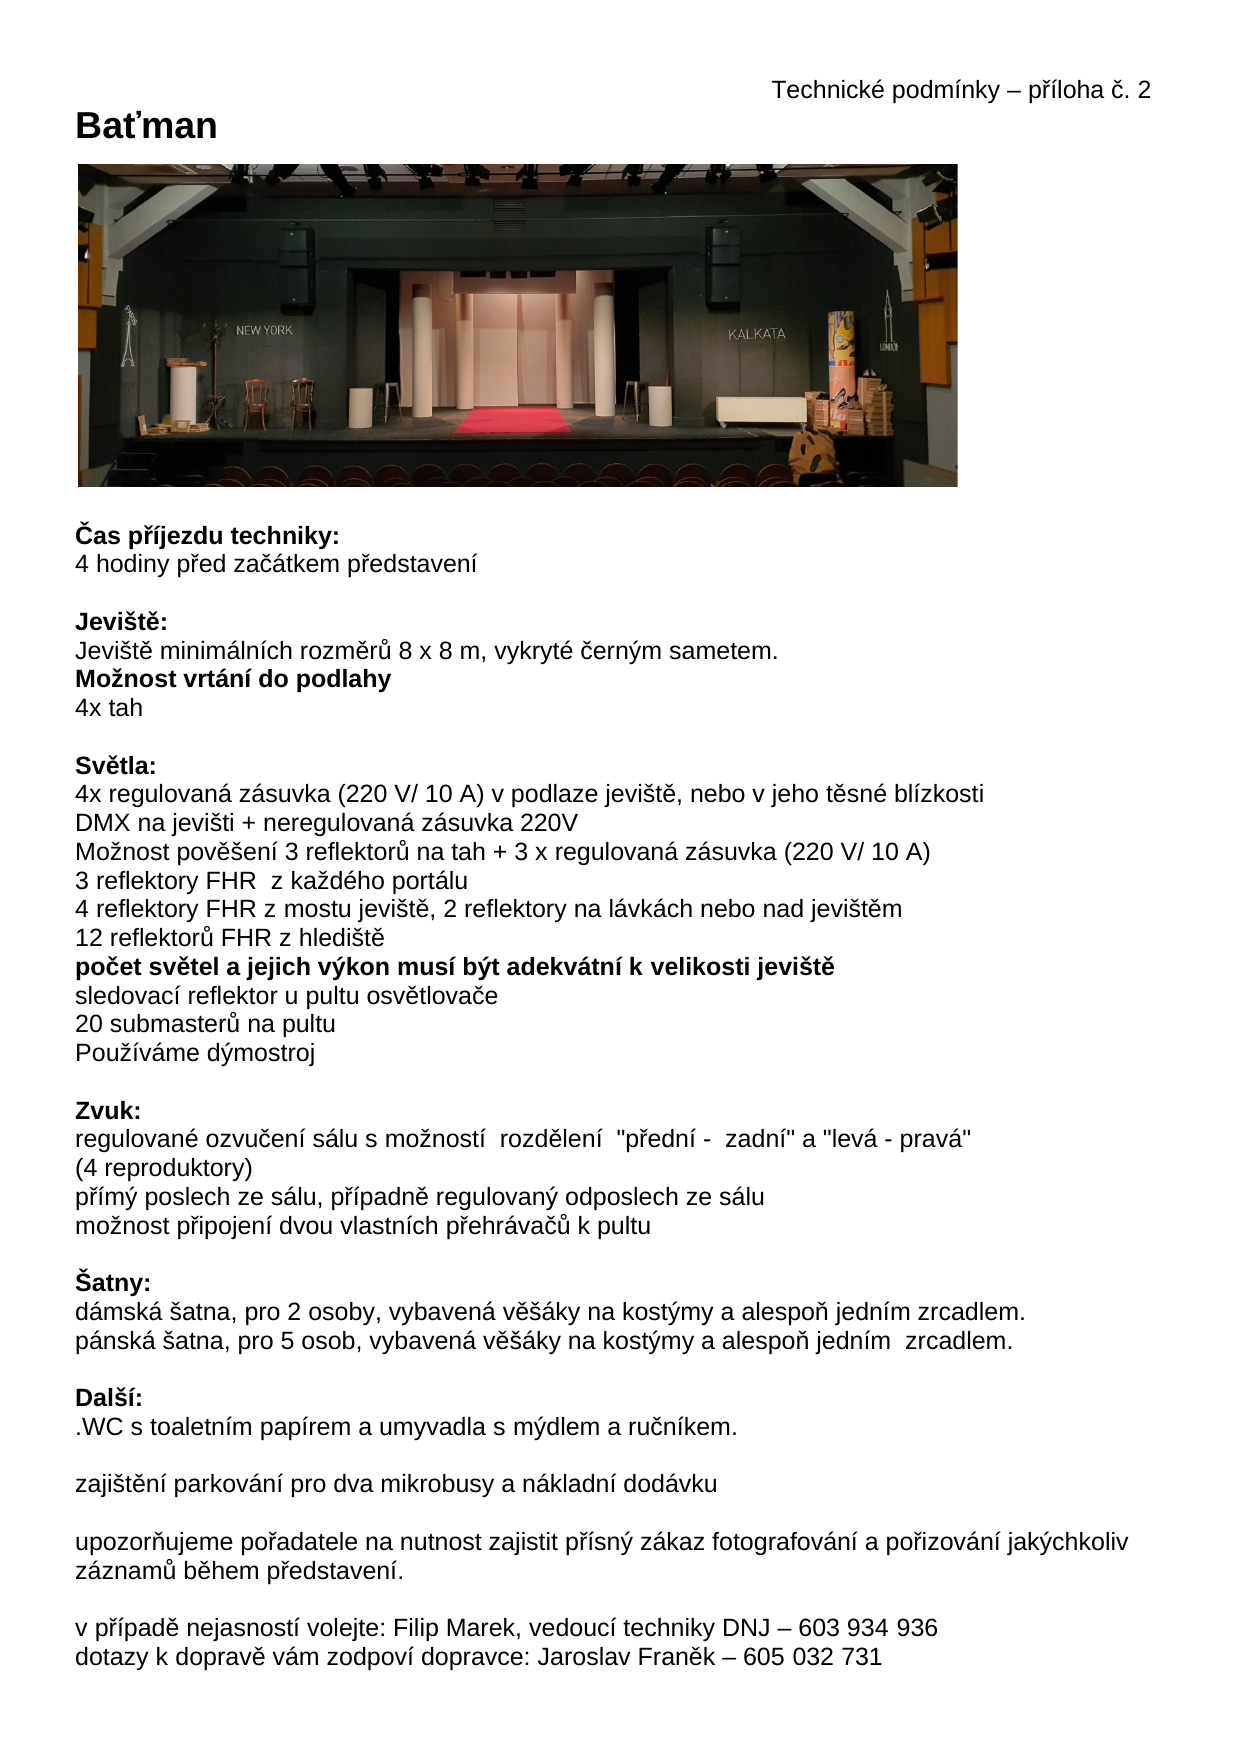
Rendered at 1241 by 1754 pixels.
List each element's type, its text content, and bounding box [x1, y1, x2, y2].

text zajištění parkování pro dva mikrobusy a nákladní dodávku [75, 1469, 1152, 1498]
text Zvuk: [75, 1096, 1152, 1124]
text možnost připojení dvou vlastních přehrávačů k pultu [75, 1211, 1152, 1239]
text Technické podmínky – příloha č. 2 [75, 75, 1152, 104]
text 3 reflektory FHR z každého portálu [75, 866, 1152, 894]
text pánská šatna, pro 5 osob, vybavená věšáky na kostýmy a alespoň jedním zrcadlem. [75, 1326, 1152, 1354]
text 12 reflektorů FHR z hlediště [75, 923, 1152, 952]
text Jeviště minimálních rozměrů 8 x 8 m, vykryté černým sametem. [75, 636, 1152, 664]
text regulované ozvučení sálu s možností rozdělení "přední - zadní" a "levá - pravá" (4 reproduktory) [75, 1124, 1152, 1182]
text 4 hodiny před začátkem představení [75, 549, 1152, 578]
text Čas příjezdu techniky: [75, 521, 1152, 549]
text Šatny: [75, 1268, 1152, 1297]
text Používáme dýmostroj [75, 1038, 1152, 1067]
text sledovací reflektor u pultu osvětlovače [75, 981, 1152, 1009]
text přímý poslech ze sálu, případně regulovaný odposlech ze sálu [75, 1182, 1152, 1211]
picture [78, 164, 958, 487]
text 20 submasterů na pultu [75, 1009, 1152, 1038]
text dotazy k dopravě vám zodpoví dopravce: Jaroslav Franěk – 605 032 731 [75, 1642, 1152, 1671]
text Baťman [75, 104, 1152, 147]
text DMX na jevišti + neregulovaná zásuvka 220V [75, 808, 1152, 837]
text .WC s toaletním papírem a umyvadla s mýdlem a ručníkem. [75, 1412, 1152, 1441]
text Jeviště: [75, 607, 1152, 636]
text počet světel a jejich výkon musí být adekvátní k velikosti jeviště [75, 952, 1152, 981]
text Možnost pověšení 3 reflektorů na tah + 3 x regulovaná zásuvka (220 V/ 10 A) [75, 837, 1152, 866]
text v případě nejasností volejte: Filip Marek, vedoucí techniky DNJ – 603 934 936 [75, 1613, 1152, 1642]
text Další: [75, 1383, 1152, 1412]
text Světla: [75, 751, 1152, 779]
text 4x regulovaná zásuvka (220 V/ 10 A) v podlaze jeviště, nebo v jeho těsné blízkosti [75, 779, 1152, 808]
text upozorňujeme pořadatele na nutnost zajistit přísný zákaz fotografování a pořizování jakýchkoliv záznamů během představení. [75, 1527, 1152, 1584]
text Možnost vrtání do podlahy [75, 664, 1152, 693]
text 4x tah [75, 693, 1152, 722]
text 4 reflektory FHR z mostu jeviště, 2 reflektory na lávkách nebo nad jevištěm [75, 894, 1152, 923]
text dámská šatna, pro 2 osoby, vybavená věšáky na kostýmy a alespoň jedním zrcadlem. [75, 1297, 1152, 1326]
